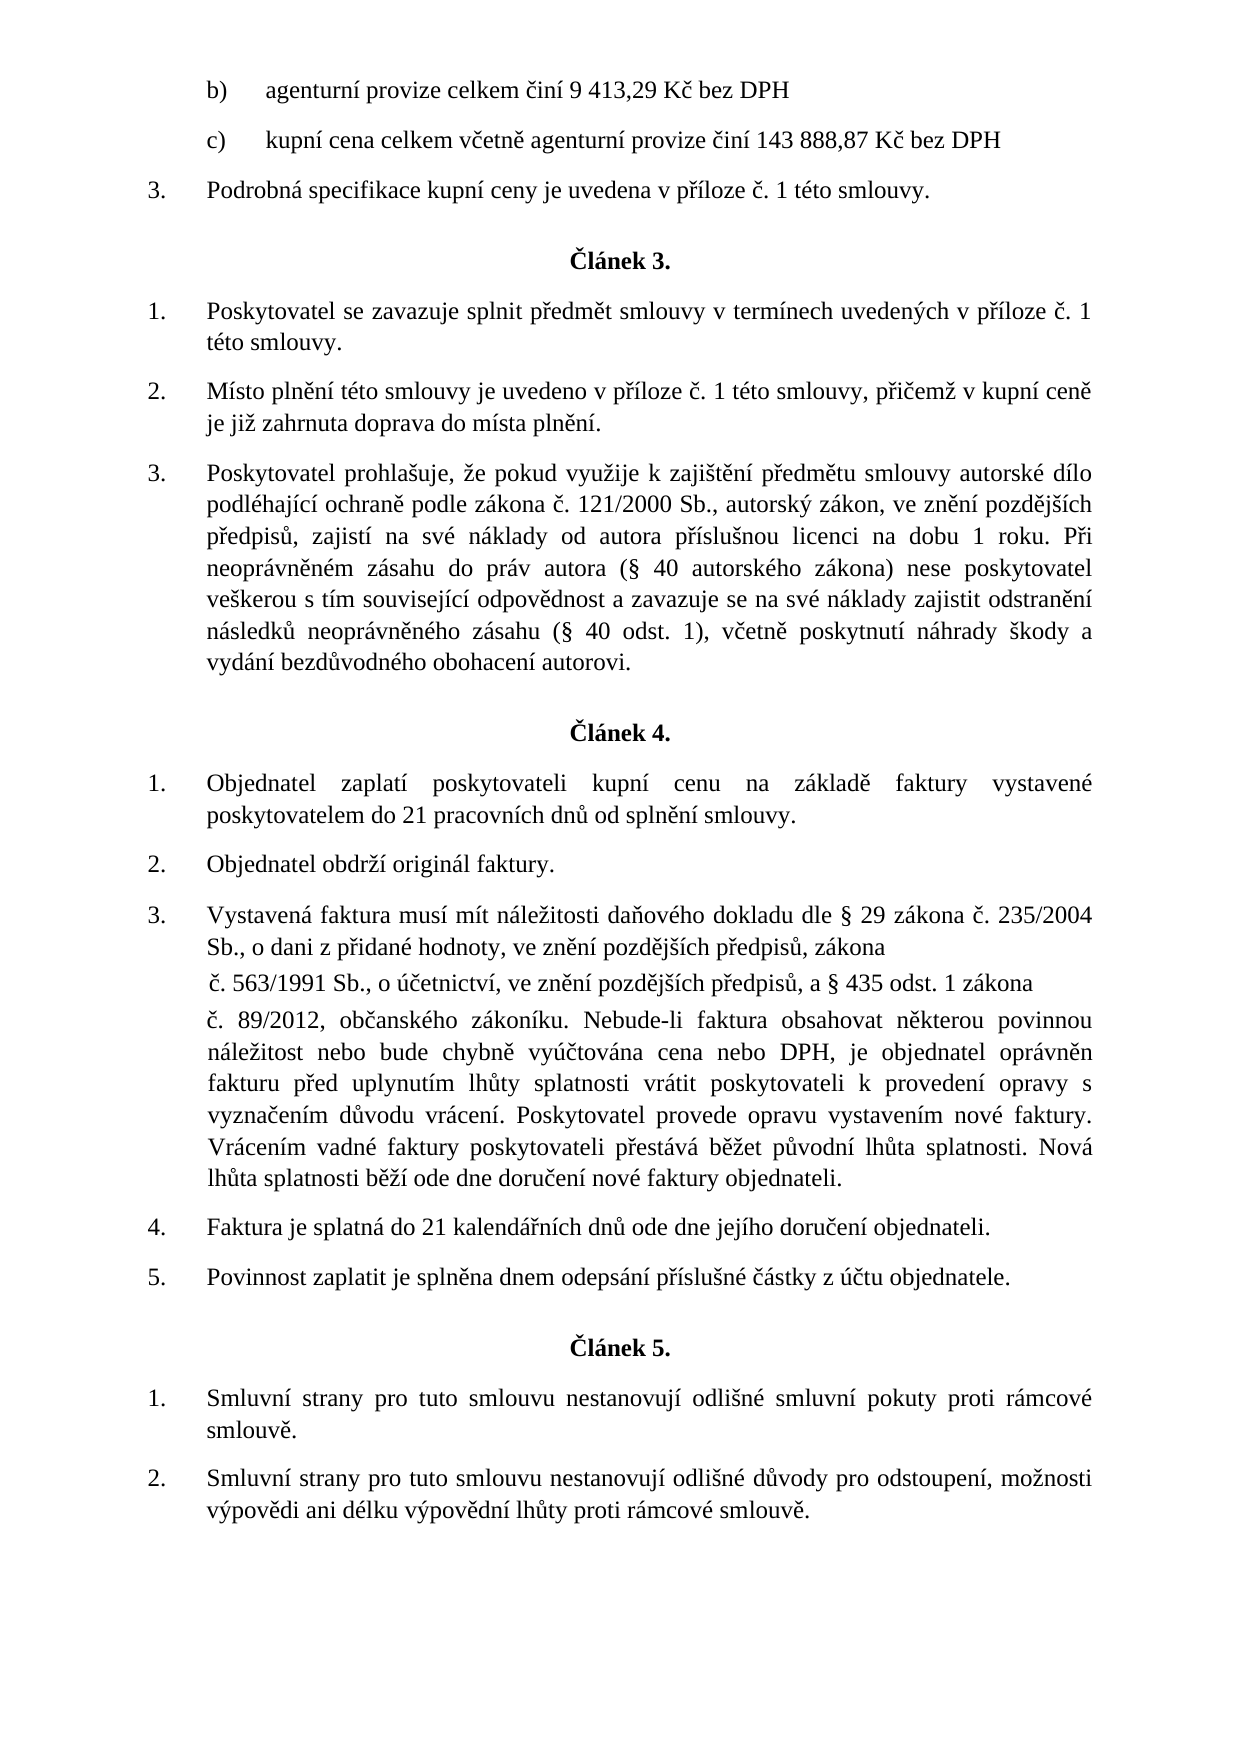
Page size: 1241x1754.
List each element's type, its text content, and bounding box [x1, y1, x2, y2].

text Článek 3. [198, 246, 1042, 274]
list Povinnost zaplatit je splněna dnem odepsání příslušné částky z účtu objednatele. [147, 1262, 1093, 1291]
list Objednatel obdrží originál faktury. [147, 849, 1093, 878]
list Poskytovatel se zavazuje splnit předmět smlouvy v termínech uvedených v příloze č. 1 této smlouvy. [147, 296, 1093, 356]
list Smluvní strany pro tuto smlouvu nestanovují odlišné důvody pro odstoupení, možnosti výpovědi ani délku výpovědní lhůty proti rámcové smlouvě. [147, 1463, 1093, 1523]
list Smluvní strany pro tuto smlouvu nestanovují odlišné smluvní pokuty proti rámcové smlouvě. [147, 1383, 1093, 1444]
list agenturní provize celkem činí 9 413,29 Kč bez DPH [206, 75, 1093, 104]
text č. 89/2012, občanského zákoníku. Nebude-li faktura obsahovat některou povinnou náležitost nebo bude chybně vyúčtována cena nebo DPH, je objednatel oprávněn fakturu před uplynutím lhůty splatnosti vrátit poskytovateli k provedení opravy s vyznačením důvodu vrácení. Poskytovatel provede opravu vystavením nové faktury. Vrácením vadné faktury poskytovateli přestává běžet původní lhůta splatnosti. Nová lhůta splatnosti běží ode dne doručení nové faktury objednateli. [206, 1005, 1093, 1192]
list Poskytovatel prohlašuje, že pokud využije k zajištění předmětu smlouvy autorské dílo podléhající ochraně podle zákona č. 121/2000 Sb., autorský zákon, ve znění pozdějších předpisů, zajistí na své náklady od autora příslušnou licenci na dobu 1 roku. Při neoprávněném zásahu do práv autora (§ 40 autorského zákona) nese poskytovatel veškerou s tím související odpovědnost a zavazuje se na své náklady zajistit odstranění následků neoprávněného zásahu (§ 40 odst. 1), včetně poskytnutí náhrady škody a vydání bezdůvodného obohacení autorovi. [147, 458, 1093, 676]
list Podrobná specifikace kupní ceny je uvedena v příloze č. 1 této smlouvy. [147, 176, 1093, 204]
text Článek 5. [198, 1333, 1042, 1362]
text č. 563/1991 Sb., o účetnictví, ve znění pozdějších předpisů, a § 435 odst. 1 zákona [147, 968, 1094, 997]
text Článek 4. [198, 718, 1042, 747]
list Faktura je splatná do 21 kalendářních dnů ode dne jejího doručení objednateli. [147, 1212, 1093, 1241]
list kupní cena celkem včetně agenturní provize činí 143 888,87 Kč bez DPH [206, 126, 1093, 154]
list Objednatel zaplatí poskytovateli kupní cenu na základě faktury vystavené poskytovatelem do 21 pracovních dnů od splnění smlouvy. [147, 768, 1093, 829]
list Místo plnění této smlouvy je uvedeno v příloze č. 1 této smlouvy, přičemž v kupní ceně je již zahrnuta doprava do místa plnění. [147, 376, 1093, 437]
list Vystavená faktura musí mít náležitosti daňového dokladu dle § 29 zákona č. 235/2004 Sb., o dani z přidané hodnoty, ve znění pozdějších předpisů, zákona [147, 900, 1093, 960]
